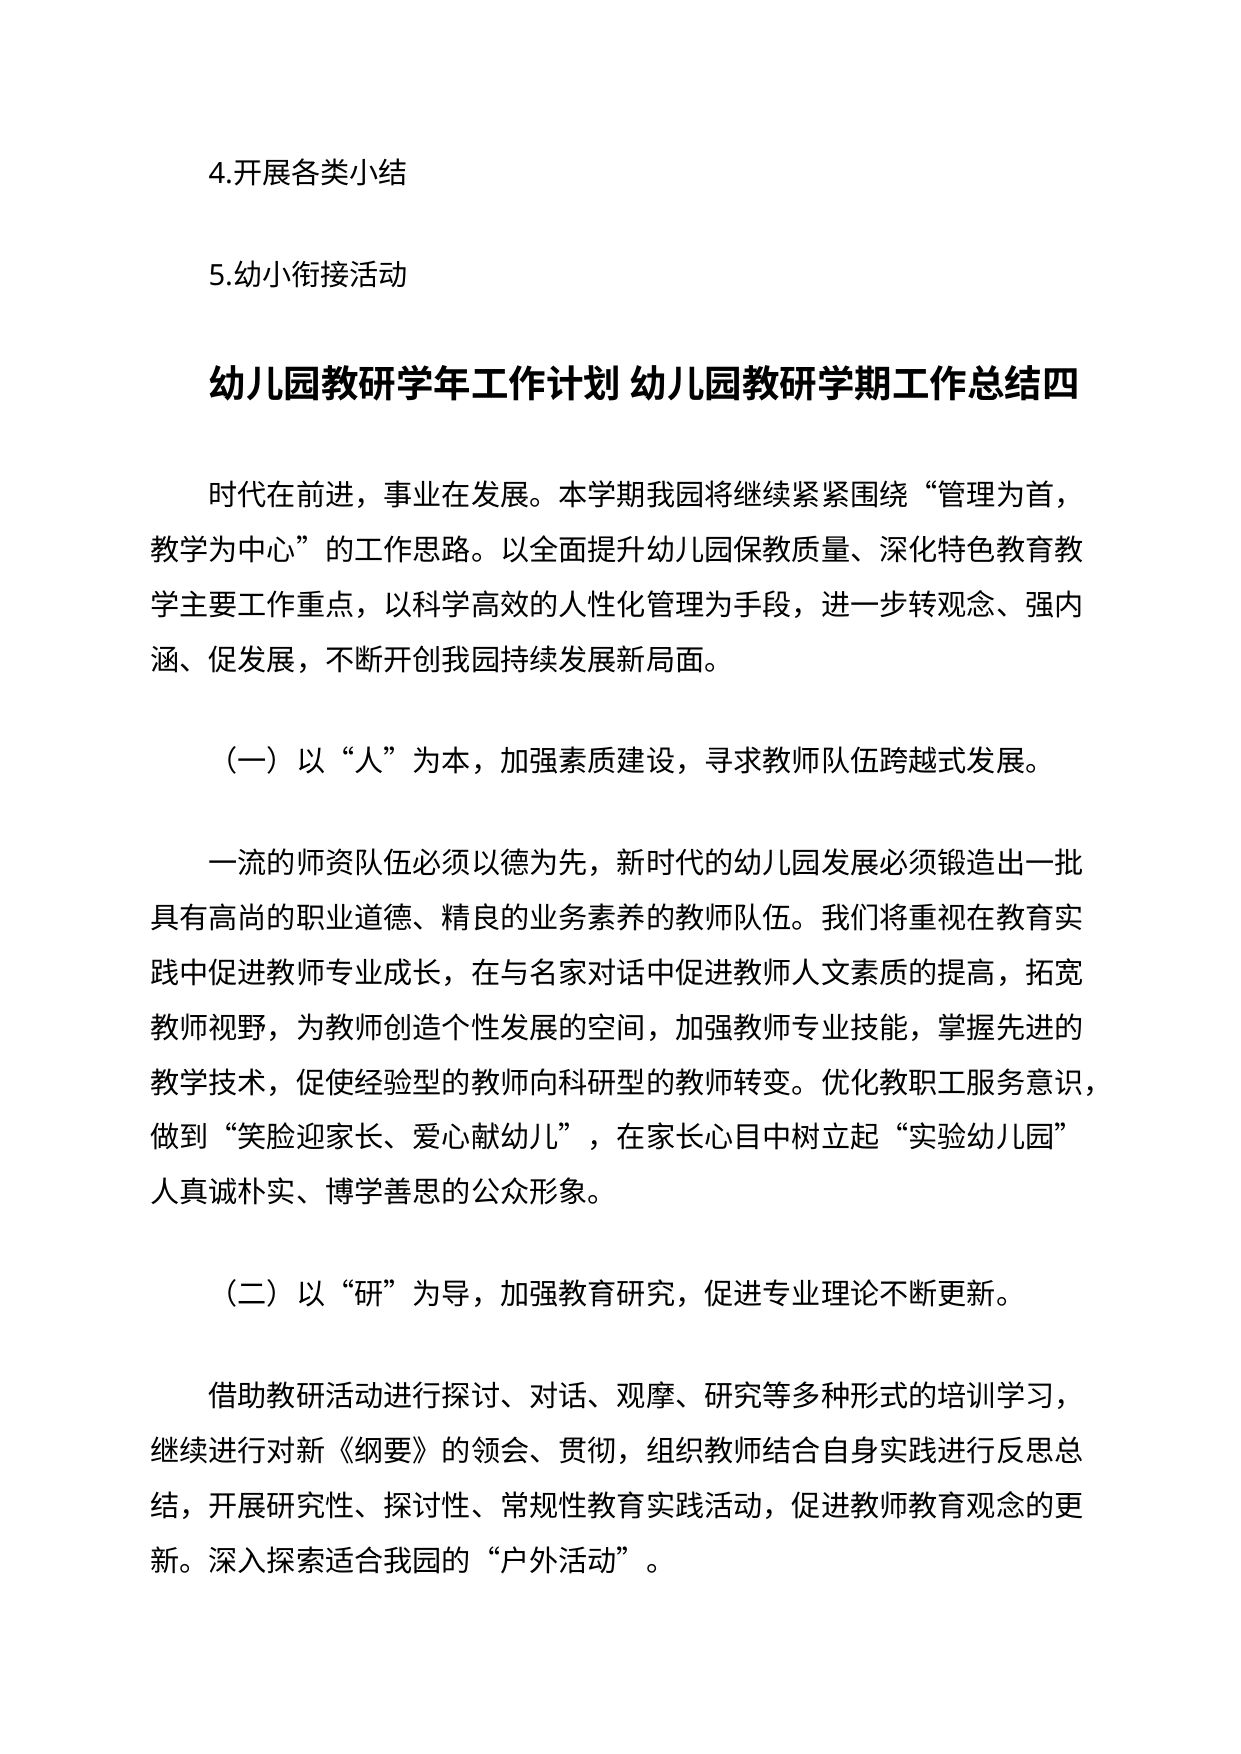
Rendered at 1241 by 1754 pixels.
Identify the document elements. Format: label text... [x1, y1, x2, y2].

text 一流的师资队伍必须以德为先，新时代的幼儿园发展必须锻造出一批具有高尚的职业道德、精良的业务素养的教师队伍。我们将重视在教育实践中促进教师专业成长，在与名家对话中促进教师人文素质的提高，拓宽教师视野，为教师创造个性发展的空间，加强教师专业技能，掌握先进的教学技术，促使经验型的教师向科研型的教师转变。优化教职工服务意识，做到“笑脸迎家长、爱心献幼儿”，在家长心目中树立起“实验幼儿园”人真诚朴实、博学善思的公众形象。 [150, 839, 1090, 1211]
text （二）以“研”为导，加强教育研究，促进专业理论不断更新。 [150, 1271, 1090, 1313]
text 时代在前进，事业在发展。本学期我园将继续紧紧围绕“管理为首，教学为中心”的工作思路。以全面提升幼儿园保教质量、深化特色教育教学主要工作重点，以科学高效的人性化管理为手段，进一步转观念、强内涵、促发展，不断开创我园持续发展新局面。 [150, 471, 1090, 678]
text 4.开展各类小结 [150, 150, 1090, 192]
text （一）以“人”为本，加强素质建设，寻求教师队伍跨越式发展。 [150, 738, 1090, 780]
text 借助教研活动进行探讨、对话、观摩、研究等多种形式的培训学习，继续进行对新《纲要》的领会、贯彻，组织教师结合自身实践进行反思总结，开展研究性、探讨性、常规性教育实践活动，促进教师教育观念的更新。深入探索适合我园的“户外活动”。 [150, 1372, 1090, 1579]
text 5.幼小衔接活动 [150, 252, 1090, 294]
text 幼儿园教研学年工作计划 幼儿园教研学期工作总结四 [150, 354, 1090, 408]
